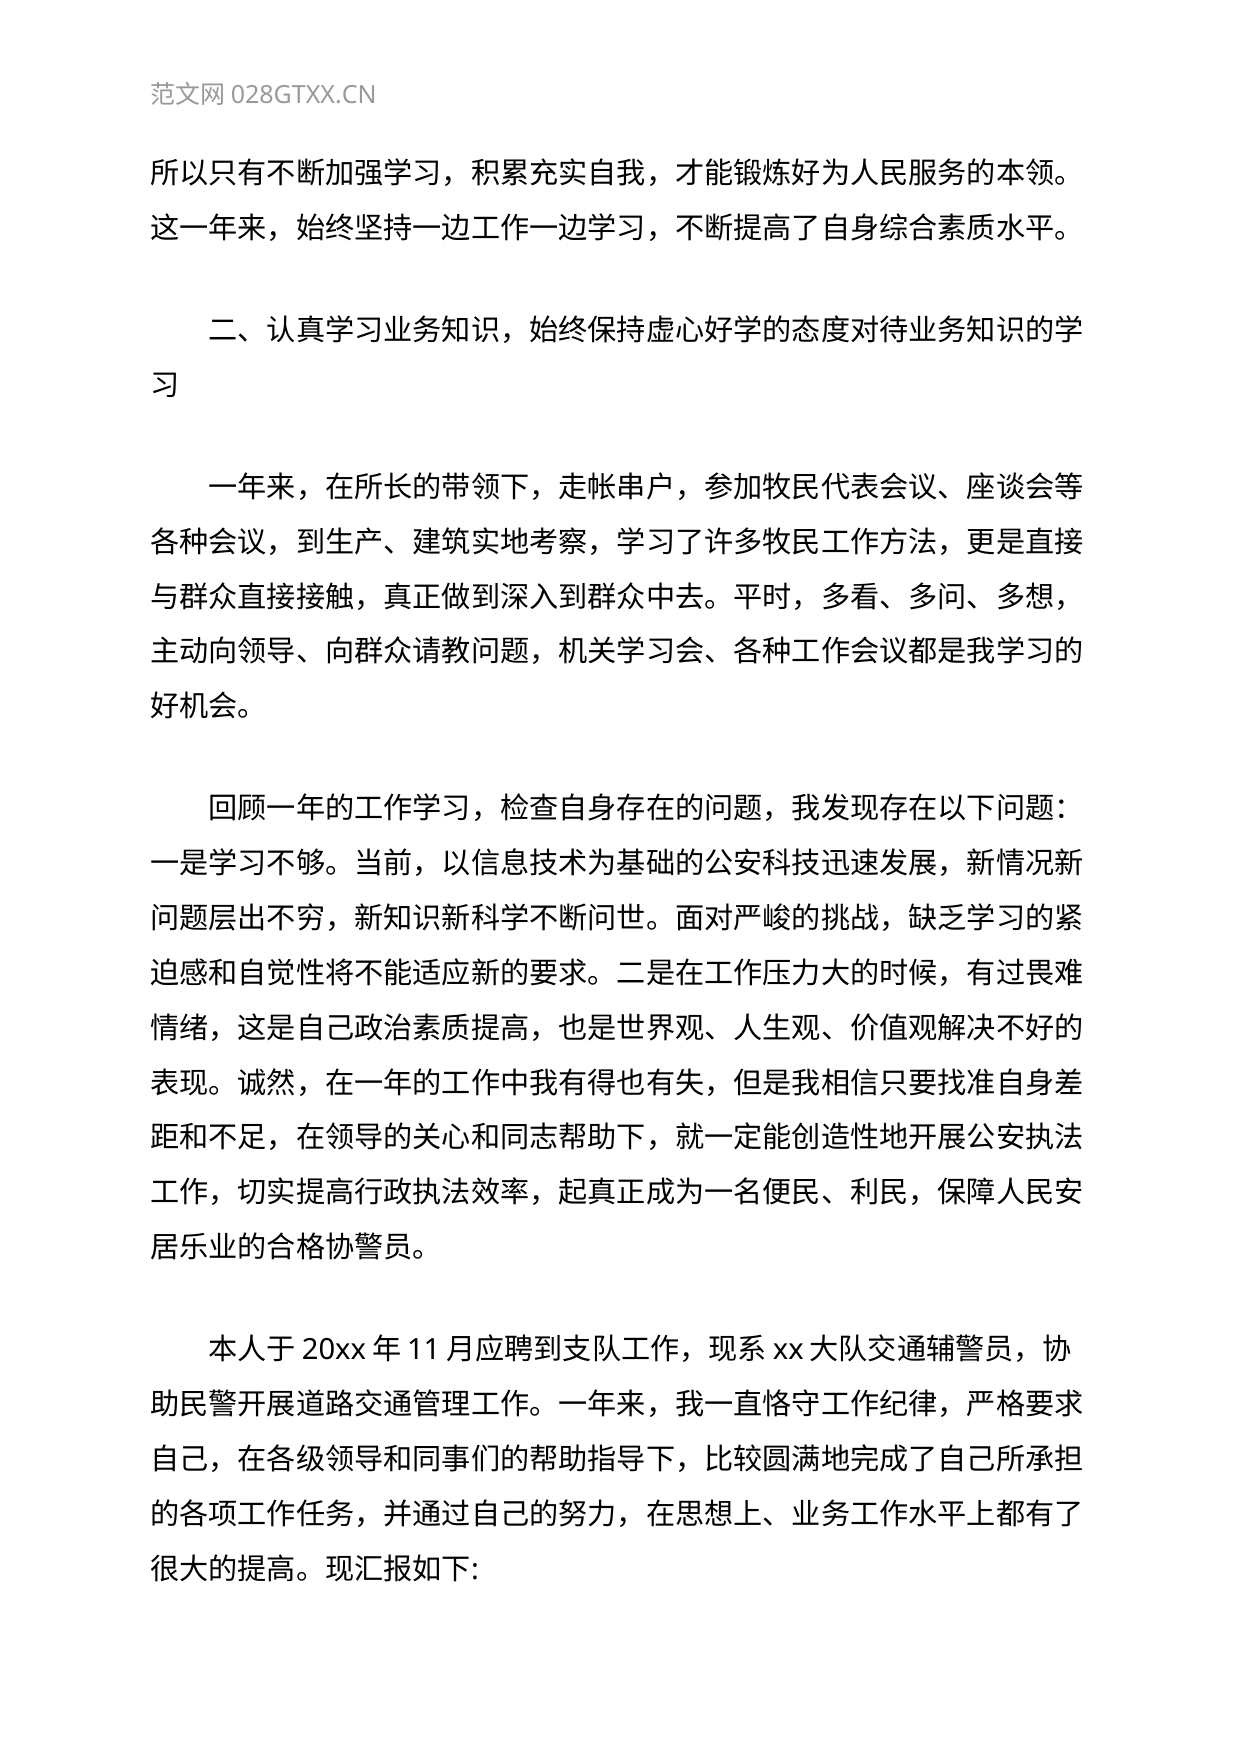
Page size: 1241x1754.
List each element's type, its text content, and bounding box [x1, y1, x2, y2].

text 二、认真学习业务知识，始终保持虚心好学的态度对待业务知识的学习 [150, 307, 1090, 404]
text 回顾一年的工作学习，检查自身存在的问题，我发现存在以下问题：一是学习不够。当前，以信息技术为基础的公安科技迅速发展，新情况新问题层出不穷，新知识新科学不断问世。面对严峻的挑战，缺乏学习的紧迫感和自觉性将不能适应新的要求。二是在工作压力大的时候，有过畏难情绪，这是自己政治素质提高，也是世界观、人生观、价值观解决不好的表现。诚然，在一年的工作中我有得也有失，但是我相信只要找准自身差距和不足，在领导的关心和同志帮助下，就一定能创造性地开展公安执法工作，切实提高行政执法效率，起真正成为一名便民、利民，保障人民安居乐业的合格协警员。 [150, 785, 1090, 1266]
text 本人于20xx年11月应聘到支队工作，现系xx大队交通辅警员，协助民警开展道路交通管理工作。一年来，我一直恪守工作纪律，严格要求自己，在各级领导和同事们的帮助指导下，比较圆满地完成了自己所承担的各项工作任务，并通过自己的努力，在思想上、业务工作水平上都有了很大的提高。现汇报如下: [150, 1326, 1090, 1588]
text 一年来，在所长的带领下，走帐串户，参加牧民代表会议、座谈会等各种会议，到生产、建筑实地考察，学习了许多牧民工作方法，更是直接与群众直接接触，真正做到深入到群众中去。平时，多看、多问、多想，主动向领导、向群众请教问题，机关学习会、各种工作会议都是我学习的好机会。 [150, 463, 1090, 725]
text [150, 150, 1090, 247]
